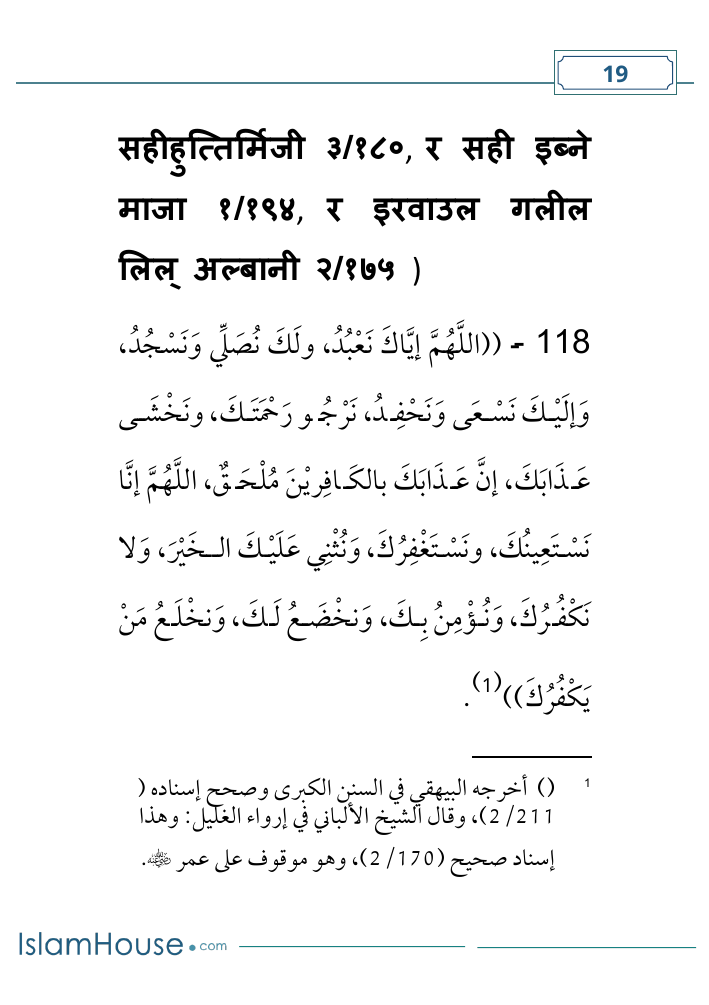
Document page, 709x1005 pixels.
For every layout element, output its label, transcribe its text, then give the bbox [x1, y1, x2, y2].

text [118, 118, 591, 295]
picture [471, 929, 697, 962]
picture [12, 928, 466, 961]
text 118 - ((اللَّهُمَّ إيَّاكَ نَعْبُدُ، ولَكَ نُصَلِّي وَنَسْجُدُ، وَإلَيْكَ نَسْعَى وَنَحْفِدُ، نَرْجُو رَحْمَتَكَ، ونَخْشَى عَذَابَكَ، إنَّ عَذَابَكَ بالكَافِريْنَ مُلْحَقٌ، اللَّهُمَّ إنَّا نَسْتَعِينُكَ، ونَسْتَغْفِرُكَ، وَنُثْنِي عَلَيْكَ الـخَيْرَ، وَلا نَكْفُرُكَ، وَنُؤْمِنُ بِكَ، وَنخْضَعُ لَكَ، وَنخْلَعُ مَنْ يَكْفُرُكَ))(). [118, 316, 591, 732]
